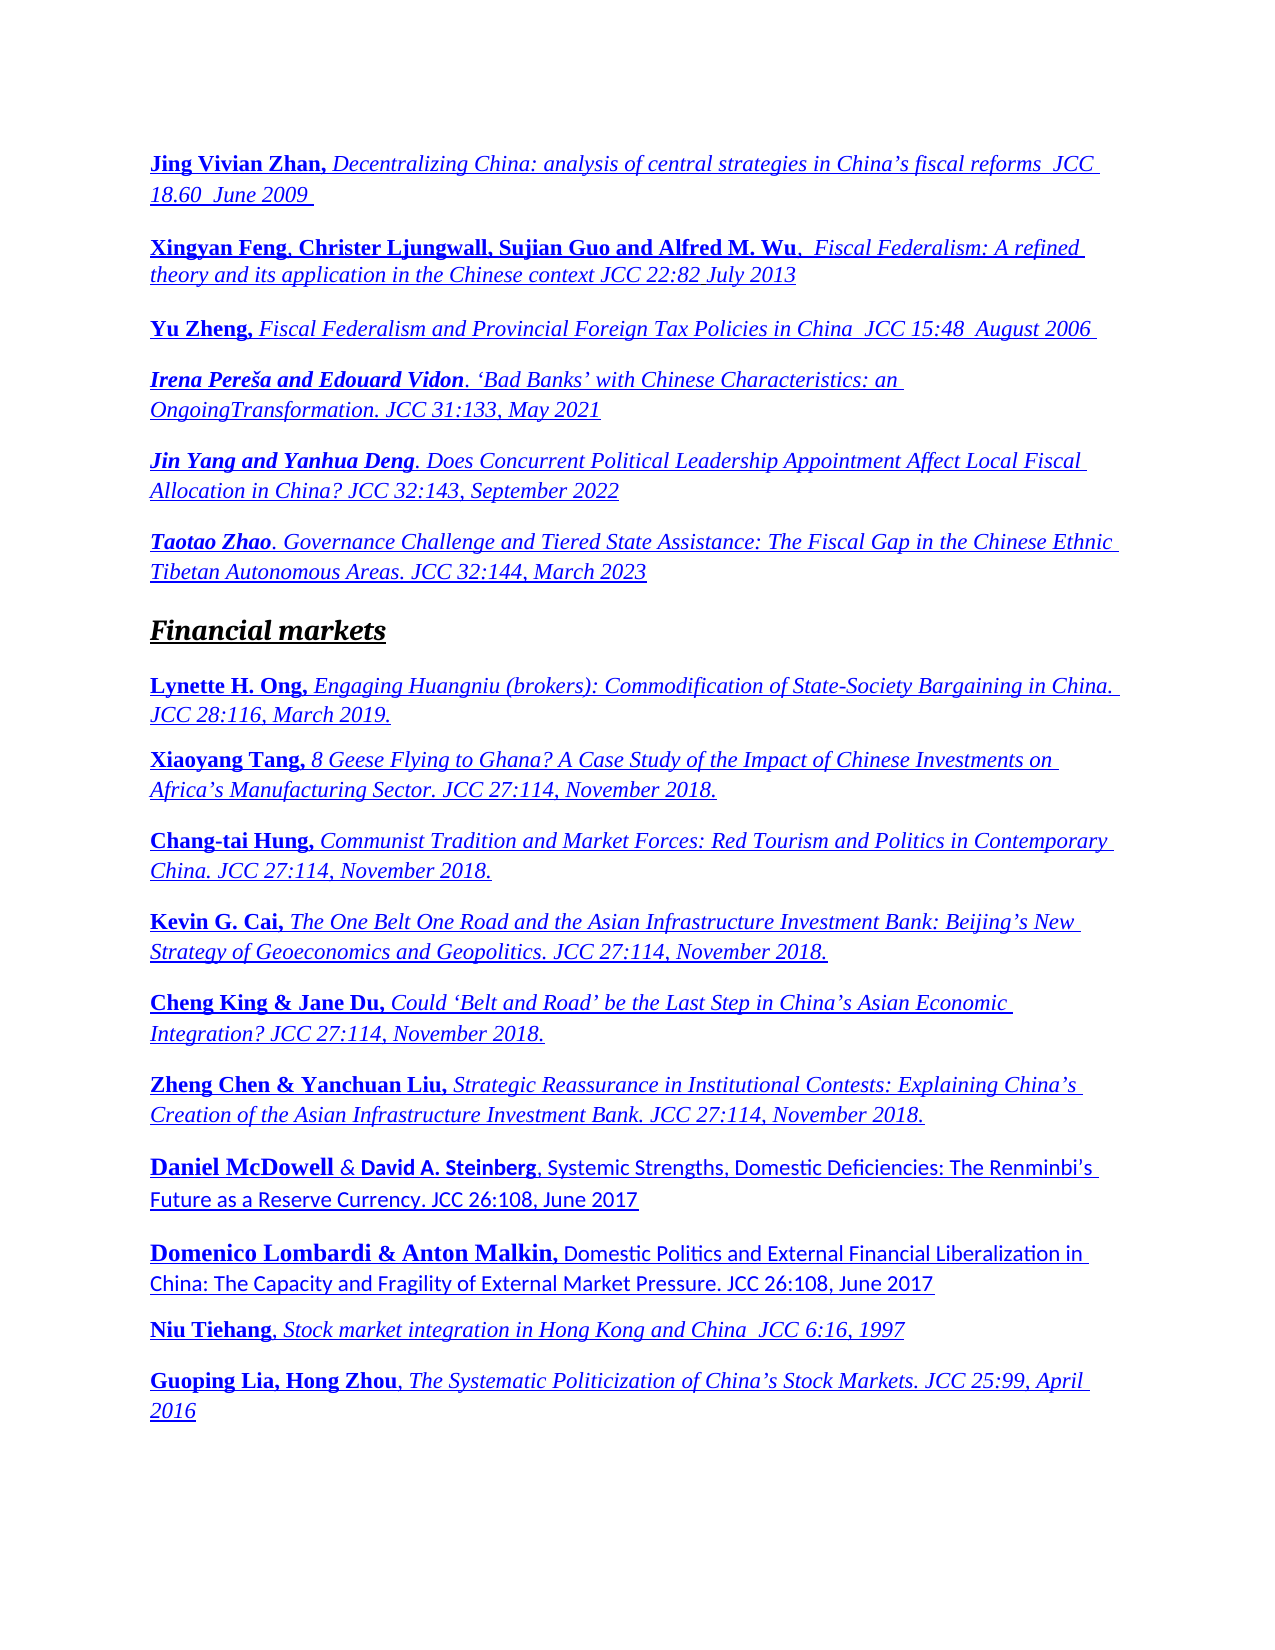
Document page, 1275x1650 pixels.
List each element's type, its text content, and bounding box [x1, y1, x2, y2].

text Jing Vivian Zhan, Decentralizing China: analysis of central strategies in China’s fiscal reforms JCC 18.60 June 2009 [150, 150, 1125, 208]
text Daniel McDowell & David A. Steinberg, Systemic Strengths, Domestic Deficiencies: The Renminbi’s Future as a Reserve Currency. JCC 26:108, June 2017 [150, 1152, 1125, 1213]
text Yu Zheng, Fiscal Federalism and Provincial Foreign Tax Policies in China JCC 15:48 August 2006 [150, 315, 1125, 341]
text Xingyan Feng, Christer Ljungwall, Sujian Guo and Alfred M. Wu, Fiscal Federalism: A refined theory and its application in the Chinese context JCC 22:82 July 2013 [150, 233, 1125, 288]
text Taotao Zhao. Governance Challenge and Tiered State Assistance: The Fiscal Gap in the Chinese Ethnic Tibetan Autonomous Areas. JCC 32:144, March 2023 [150, 528, 1125, 585]
text Cheng King & Jane Du, Could ‘Belt and Road’ be the Last Step in China’s Asian Economic Integration? JCC 27:114, November 2018. [150, 989, 1125, 1046]
text Niu Tiehang, Stock market integration in Hong Kong and China JCC 6:16, 1997 [150, 1316, 1125, 1343]
text Chang-tai Hung, Communist Tradition and Market Forces: Red Tourism and Politics in Contemporary China. JCC 27:114, November 2018. [150, 827, 1125, 883]
text Guoping Lia, Hong Zhou, The Systematic Politicization of China’s Stock Markets. JCC 25:99, April 2016 [150, 1367, 1125, 1424]
text Domenico Lombardi & Anton Malkin, Domestic Politics and External Financial Liberalization in China: The Capacity and Fragility of External Market Pressure. JCC 26:108, June 2017 [150, 1238, 1125, 1297]
text Zheng Chen & Yanchuan Liu, Strategic Reassurance in Institutional Contests: Explaining China’s Creation of the Asian Infrastructure Investment Bank. JCC 27:114, November 2018. [150, 1071, 1125, 1127]
text Jin Yang and Yanhua Deng. Does Concurrent Political Leadership Appointment Affect Local Fiscal Allocation in China? JCC 32:143, September 2022 [150, 447, 1125, 503]
text Kevin G. Cai, The One Belt One Road and the Asian Infrastructure Investment Bank: Beijing’s New Strategy of Geoeconomics and Geopolitics. JCC 27:114, November 2018. [150, 908, 1125, 965]
subtitle Financial markets [150, 614, 1125, 647]
text Lynette H. Ong, Engaging Huangniu (brokers): Commodification of State-Society Bargaining in China. JCC 28:116, March 2019. [150, 672, 1125, 727]
text Xiaoyang Tang, 8 Geese Flying to Ghana? A Case Study of the Impact of Chinese Investments on Africa’s Manufacturing Sector. JCC 27:114, November 2018. [150, 746, 1125, 802]
text Irena Pereša and Edouard Vidon. ‘Bad Banks’ with Chinese Characteristics: an OngoingTransformation. JCC 31:133, May 2021 [150, 366, 1125, 422]
